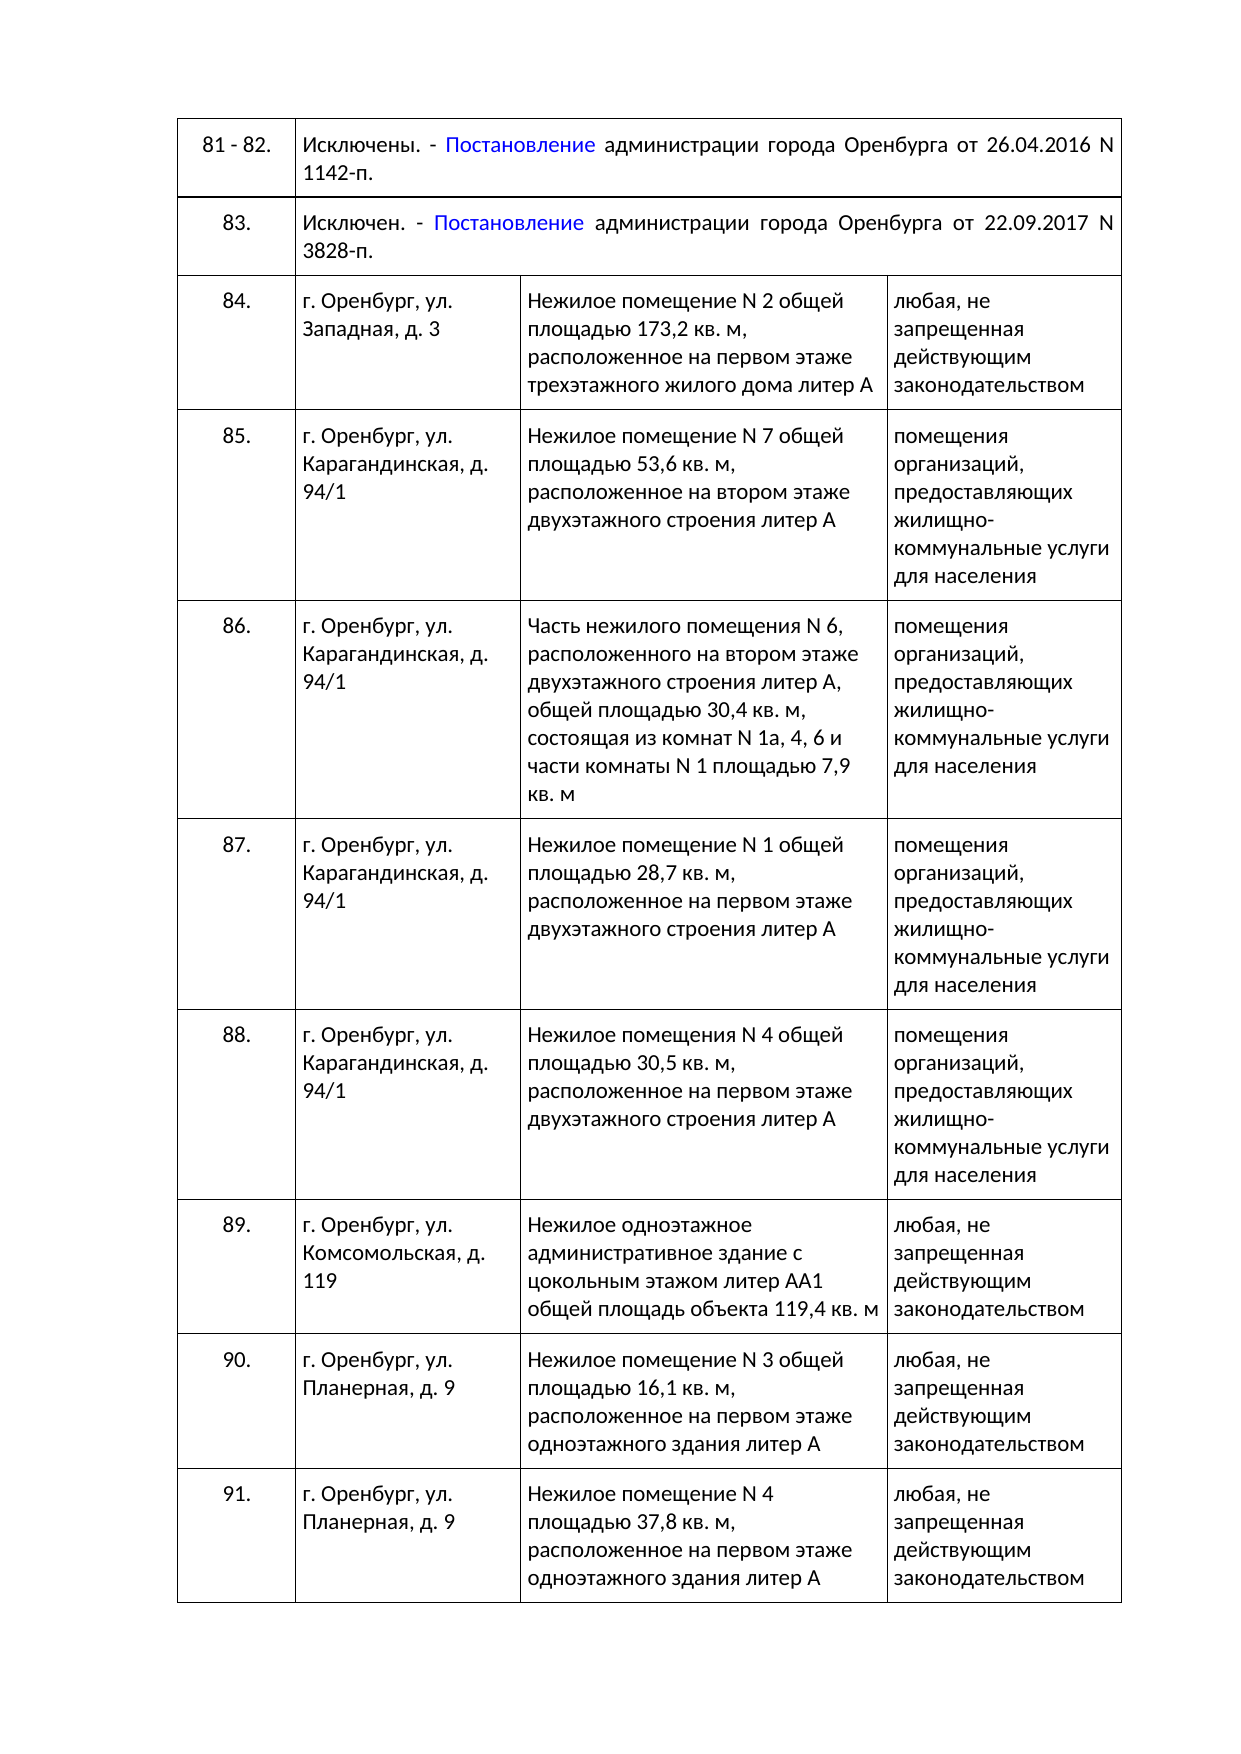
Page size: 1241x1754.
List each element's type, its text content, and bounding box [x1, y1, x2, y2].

table_cell любая, не запрещенная действующим законодательством [888, 276, 1121, 409]
table_cell г. Оренбург, ул. Западная, д. 3 [296, 276, 520, 409]
table_cell 86. [178, 601, 295, 818]
table_cell 85. [178, 410, 295, 599]
table_cell помещения организаций, предоставляющих жилищно-коммунальные услуги для населения [888, 819, 1121, 1008]
table_cell 83. [178, 198, 295, 275]
table_cell 87. [178, 819, 295, 1008]
table_cell Нежилое одноэтажное административное здание с цокольным этажом литер АА1 общей площадь объекта 119,4 кв. м [521, 1200, 887, 1333]
table_cell г. Оренбург, ул. Карагандинская, д. 94/1 [296, 410, 520, 599]
table_cell Часть нежилого помещения N 6, расположенного на втором этаже двухэтажного строения литер А, общей площадью 30,4 кв. м, состоящая из комнат N 1а, 4, 6 и части комнаты N 1 площадью 7,9 кв. м [521, 601, 887, 818]
table_cell помещения организаций, предоставляющих жилищно-коммунальные услуги для населения [888, 601, 1121, 818]
table_cell Исключены. - Постановление администрации города Оренбурга от 26.04.2016 N 1142-п. [296, 119, 1121, 196]
table_cell г. Оренбург, ул. Комсомольская, д. 119 [296, 1200, 520, 1333]
table_cell Нежилое помещение N 2 общей площадью 173,2 кв. м, расположенное на первом этаже трехэтажного жилого дома литер А [521, 276, 887, 409]
table_cell г. Оренбург, ул. Карагандинская, д. 94/1 [296, 601, 520, 818]
table_cell помещения организаций, предоставляющих жилищно-коммунальные услуги для населения [888, 1010, 1121, 1199]
table_cell любая, не запрещенная действующим законодательством [888, 1200, 1121, 1333]
table_cell Исключен. - Постановление администрации города Оренбурга от 22.09.2017 N 3828-п. [296, 198, 1121, 275]
table_cell любая, не запрещенная действующим законодательством [888, 1334, 1121, 1468]
table_cell г. Оренбург, ул. Карагандинская, д. 94/1 [296, 1010, 520, 1199]
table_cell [296, 1469, 520, 1602]
table_cell Нежилое помещение N 4 площадью 37,8 кв. м, расположенное на первом этаже одноэтажного здания литер А [521, 1469, 887, 1602]
table_cell помещения организаций, предоставляющих жилищно-коммунальные услуги для населения [888, 410, 1121, 599]
table_cell 84. [178, 276, 295, 409]
table_cell 90. [178, 1334, 295, 1468]
table_cell 91. [178, 1469, 295, 1602]
table_cell 88. [178, 1010, 295, 1199]
table_cell г. Оренбург, ул. Планерная, д. 9 [296, 1334, 520, 1468]
table_cell Нежилое помещение N 7 общей площадью 53,6 кв. м, расположенное на втором этаже двухэтажного строения литер А [521, 410, 887, 599]
table_cell 81 - 82. [178, 119, 295, 196]
table_cell 89. [178, 1200, 295, 1333]
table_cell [888, 1469, 1121, 1602]
table_cell г. Оренбург, ул. Карагандинская, д. 94/1 [296, 819, 520, 1008]
table_cell Нежилое помещение N 3 общей площадью 16,1 кв. м, расположенное на первом этаже одноэтажного здания литер А [521, 1334, 887, 1468]
table_cell Нежилое помещения N 4 общей площадью 30,5 кв. м, расположенное на первом этаже двухэтажного строения литер А [521, 1010, 887, 1199]
table_cell Нежилое помещение N 1 общей площадью 28,7 кв. м, расположенное на первом этаже двухэтажного строения литер А [521, 819, 887, 1008]
